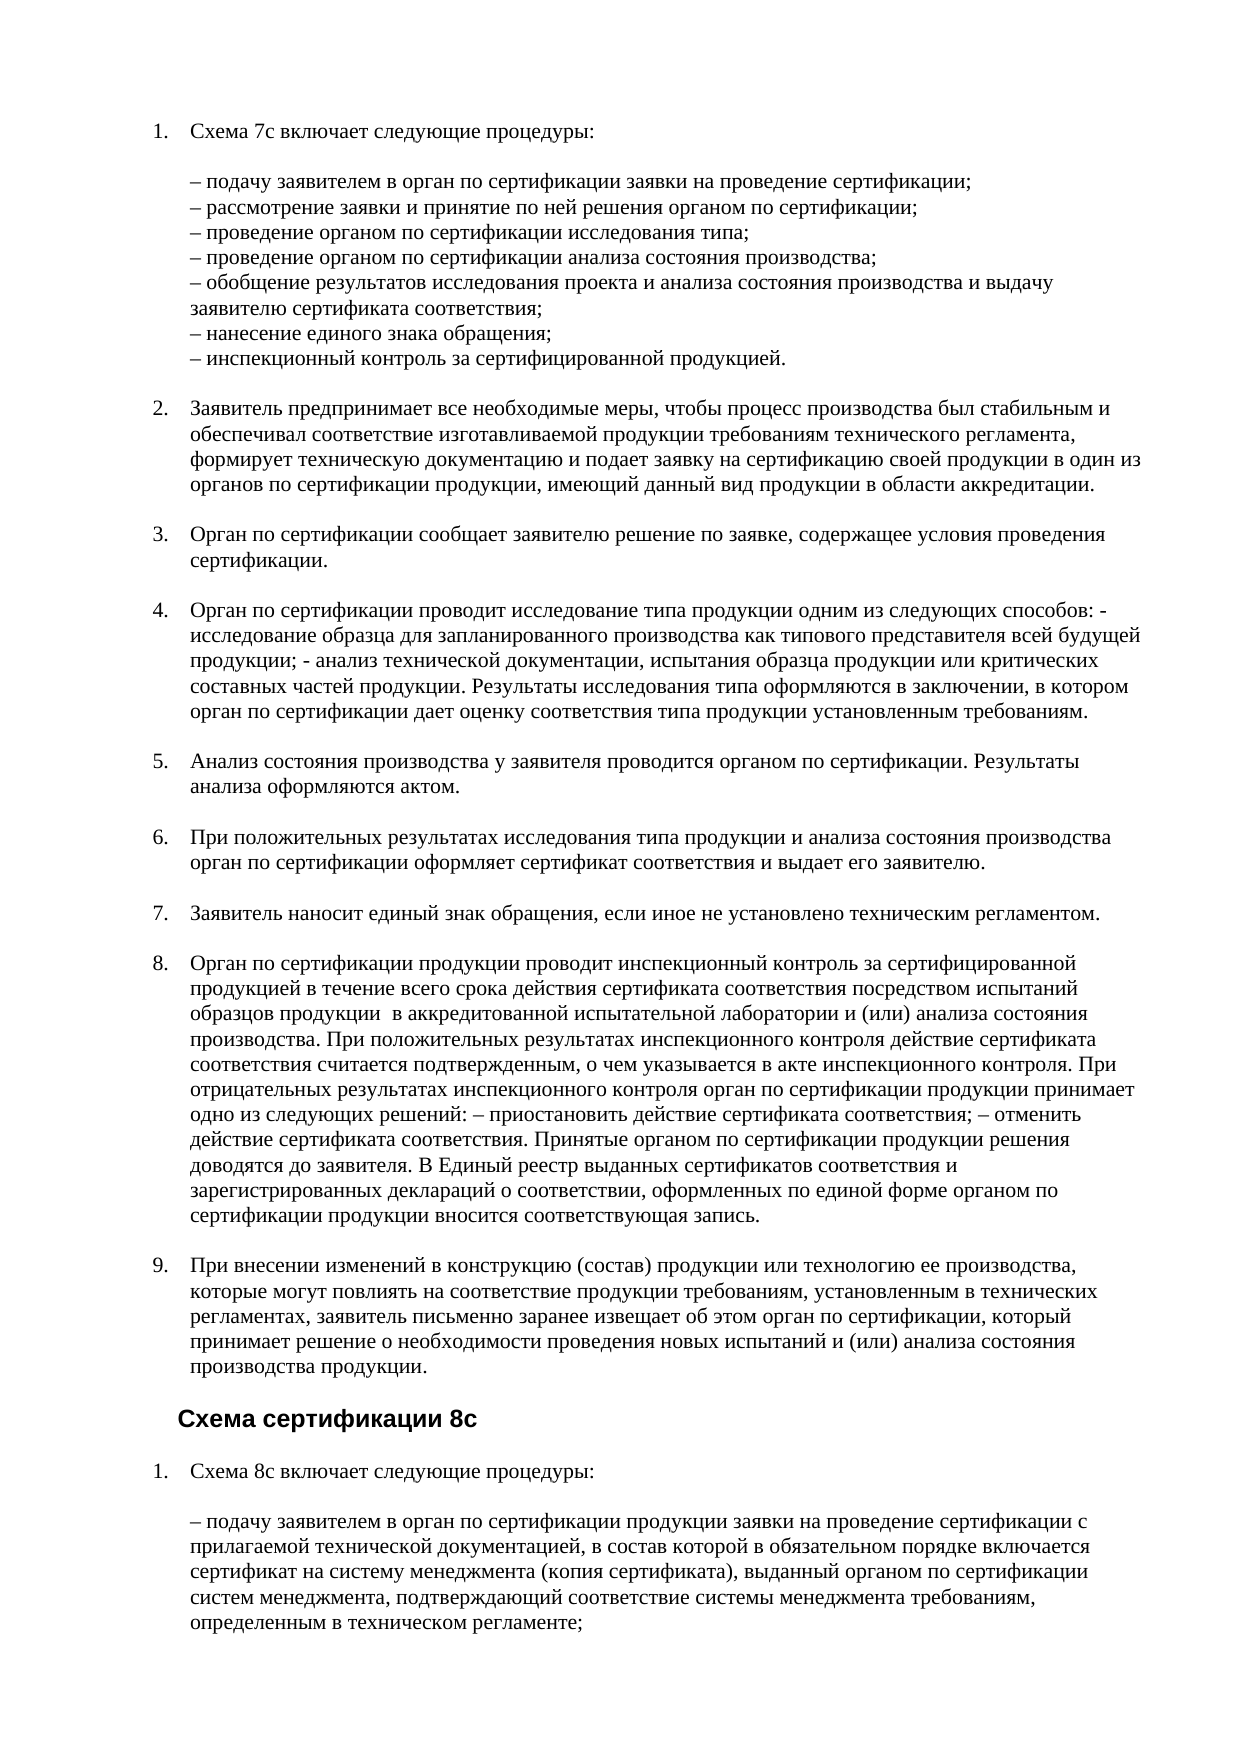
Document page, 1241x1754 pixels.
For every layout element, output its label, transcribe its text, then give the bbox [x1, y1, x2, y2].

list Анализ состояния производства у заявителя проводится органом по сертификации. Результаты анализа оформляются актом. [152, 748, 1152, 824]
list Орган по сертификации продукции проводит инспекционный контроль за сертифицированной продукцией в течение всего срока действия сертификата соответствия посредством испытаний образцов продукции в аккредитованной испытательной лаборатории и (или) анализа состояния производства. При положительных результатах инспекционного контроля действие сертификата соответствия считается подтвержденным, о чем указывается в акте инспекционного контроля. При отрицательных результатах инспекционного контроля орган по сертификации продукции принимает одно из следующих решений: – приостановить действие сертификата соответствия; – отменить действие сертификата соответствия. Принятые органом по сертификации продукции решения доводятся до заявителя. В Единый реестр выданных сертификатов соответствия и зарегистрированных деклараций о соответствии, оформленных по единой форме органом по сертификации продукции вносится соответствующая запись. [152, 950, 1152, 1252]
list Схема 7с включает следующие процедуры: – подачу заявителем в орган по сертификации заявки на проведение сертификации; – рассмотрение заявки и принятие по ней решения органом по сертификации; – проведение органом по сертификации исследования типа; – проведение органом по сертификации анализа состояния производства; – обобщение результатов исследования проекта и анализа состояния производства и выдачу заявителю сертификата соответствия; – нанесение единого знака обращения; – инспекционный контроль за сертифицированной продукцией. [152, 118, 1152, 395]
list Заявитель предпринимает все необходимые меры, чтобы процесс производства был стабильным и обеспечивал соответствие изготавливаемой продукции требованиям технического регламента, формирует техническую документацию и подает заявку на сертификацию своей продукции в один из органов по сертификации продукции, имеющий данный вид продукции в области аккредитации. [152, 395, 1152, 521]
list При положительных результатах исследования типа продукции и анализа состояния производства орган по сертификации оформляет сертификат соответствия и выдает его заявителю. [152, 824, 1152, 899]
list При внесении изменений в конструкцию (состав) продукции или технологию ее производства, которые могут повлиять на соответствие продукции требованиям, установленным в технических регламентах, заявитель письменно заранее извещает об этом орган по сертификации, который принимает решение о необходимости проведения новых испытаний и (или) анализа состояния производства продукции. [152, 1252, 1152, 1378]
list Орган по сертификации сообщает заявителю решение по заявке, содержащее условия проведения сертификации. [152, 521, 1152, 597]
list Заявитель наносит единый знак обращения, если иное не установлено техническим регламентом. [152, 899, 1152, 950]
list Орган по сертификации проводит исследование типа продукции одним из следующих способов: - исследование образца для запланированного производства как типового представителя всей будущей продукции; - анализ технической документации, испытания образца продукции или критических составных частей продукции. Результаты исследования типа оформляются в заключении, в котором орган по сертификации дает оценку соответствия типа продукции установленным требованиям. [152, 597, 1152, 748]
text Схема сертификации 8с [177, 1378, 1152, 1432]
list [152, 1458, 1152, 1634]
